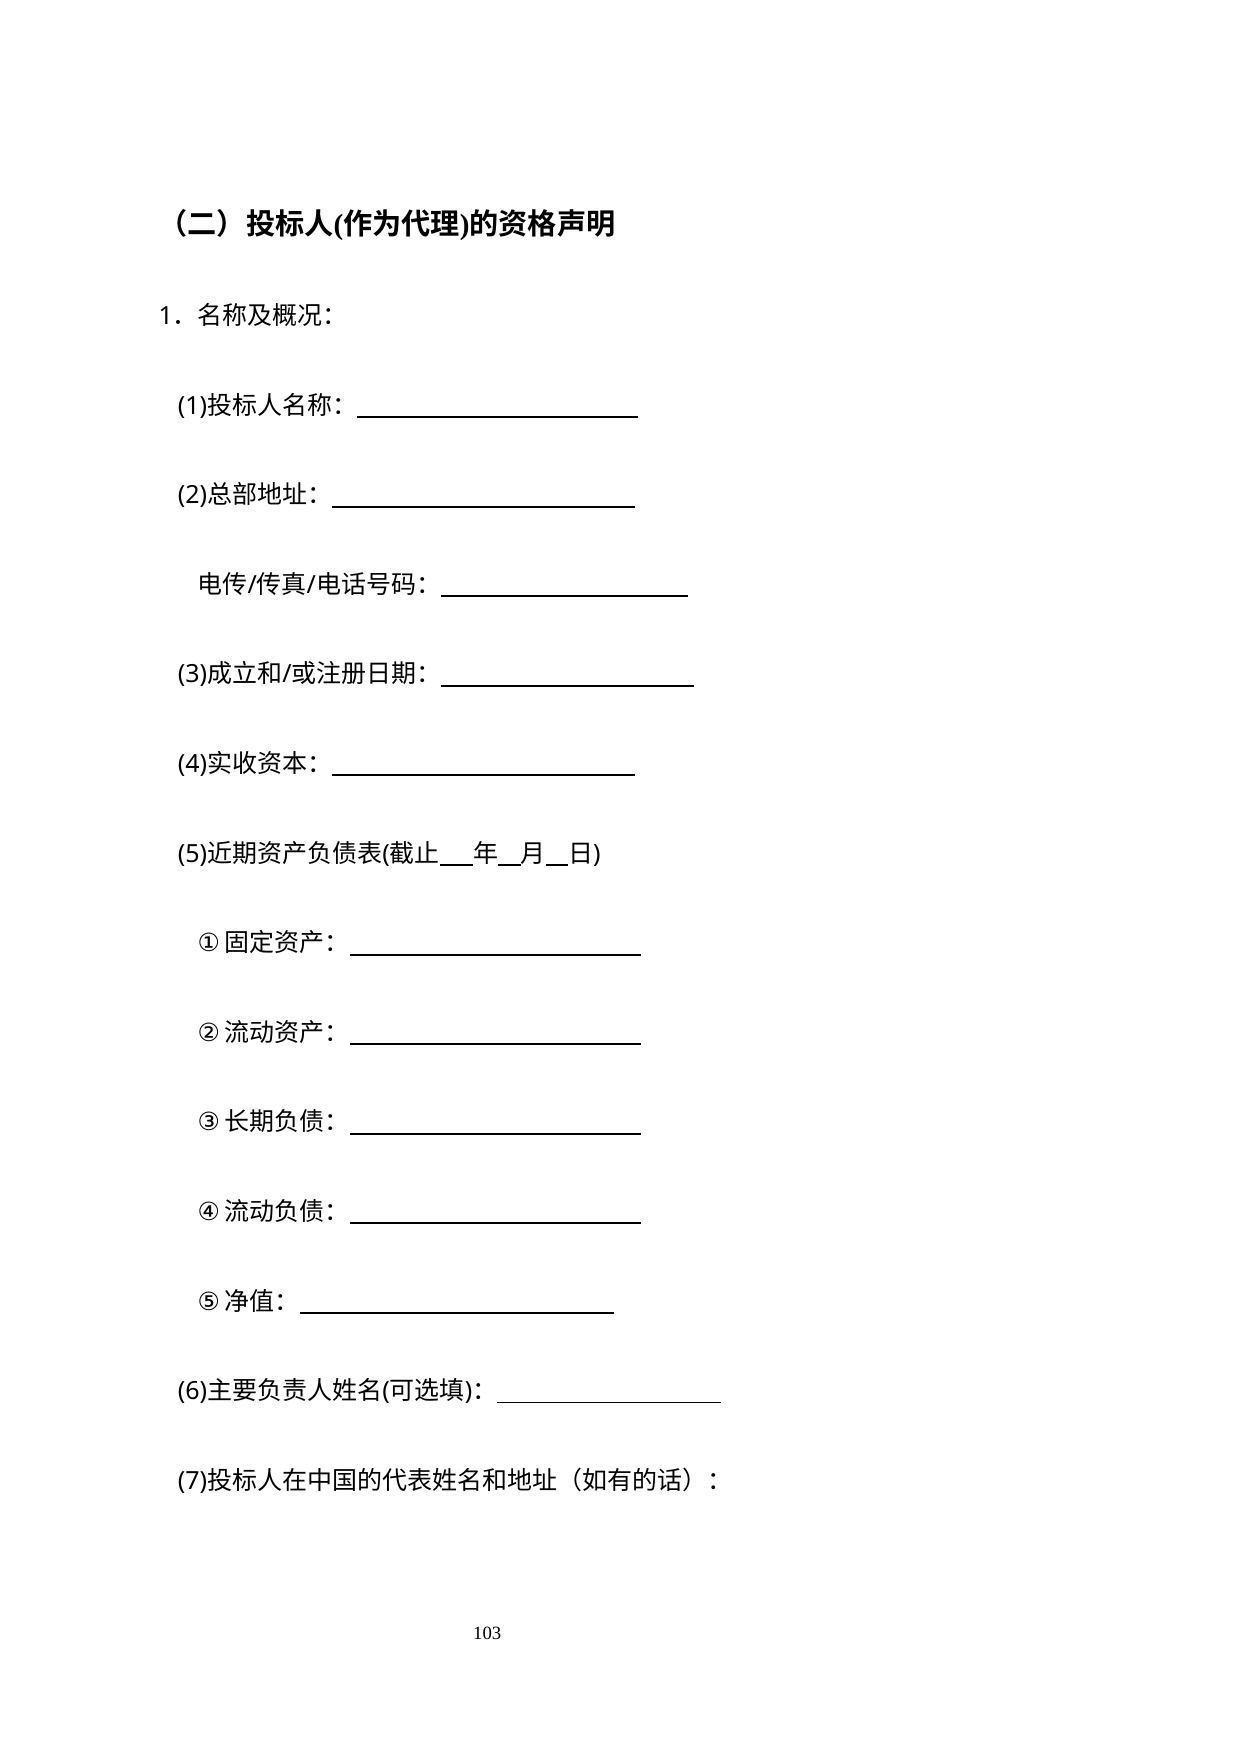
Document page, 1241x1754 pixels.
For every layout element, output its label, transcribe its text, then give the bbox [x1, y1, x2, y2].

text ⑤净值： [158, 1267, 1088, 1332]
text ④流动负债： [158, 1177, 1088, 1242]
text 电传/传真/电话号码： [158, 550, 1088, 615]
text 1．名称及概况： [158, 281, 1088, 346]
text (1)投标人名称： [158, 371, 1088, 436]
text ①固定资产： [158, 908, 1088, 973]
text (5)近期资产负债表(截止 年 月 日) [158, 819, 1088, 884]
text (6)主要负责人姓名(可选填)： [158, 1356, 1088, 1421]
text (3)成立和/或注册日期： [158, 639, 1088, 704]
text (2)总部地址： [158, 460, 1088, 525]
text (7)投标人在中国的代表姓名和地址（如有的话）： [158, 1446, 1088, 1511]
text ③长期负债： [158, 1087, 1088, 1152]
text ②流动资产： [158, 998, 1088, 1063]
text (4)实收资本： [158, 729, 1088, 794]
subtitle （二）投标人(作为代理)的资格声明 [158, 189, 1088, 254]
